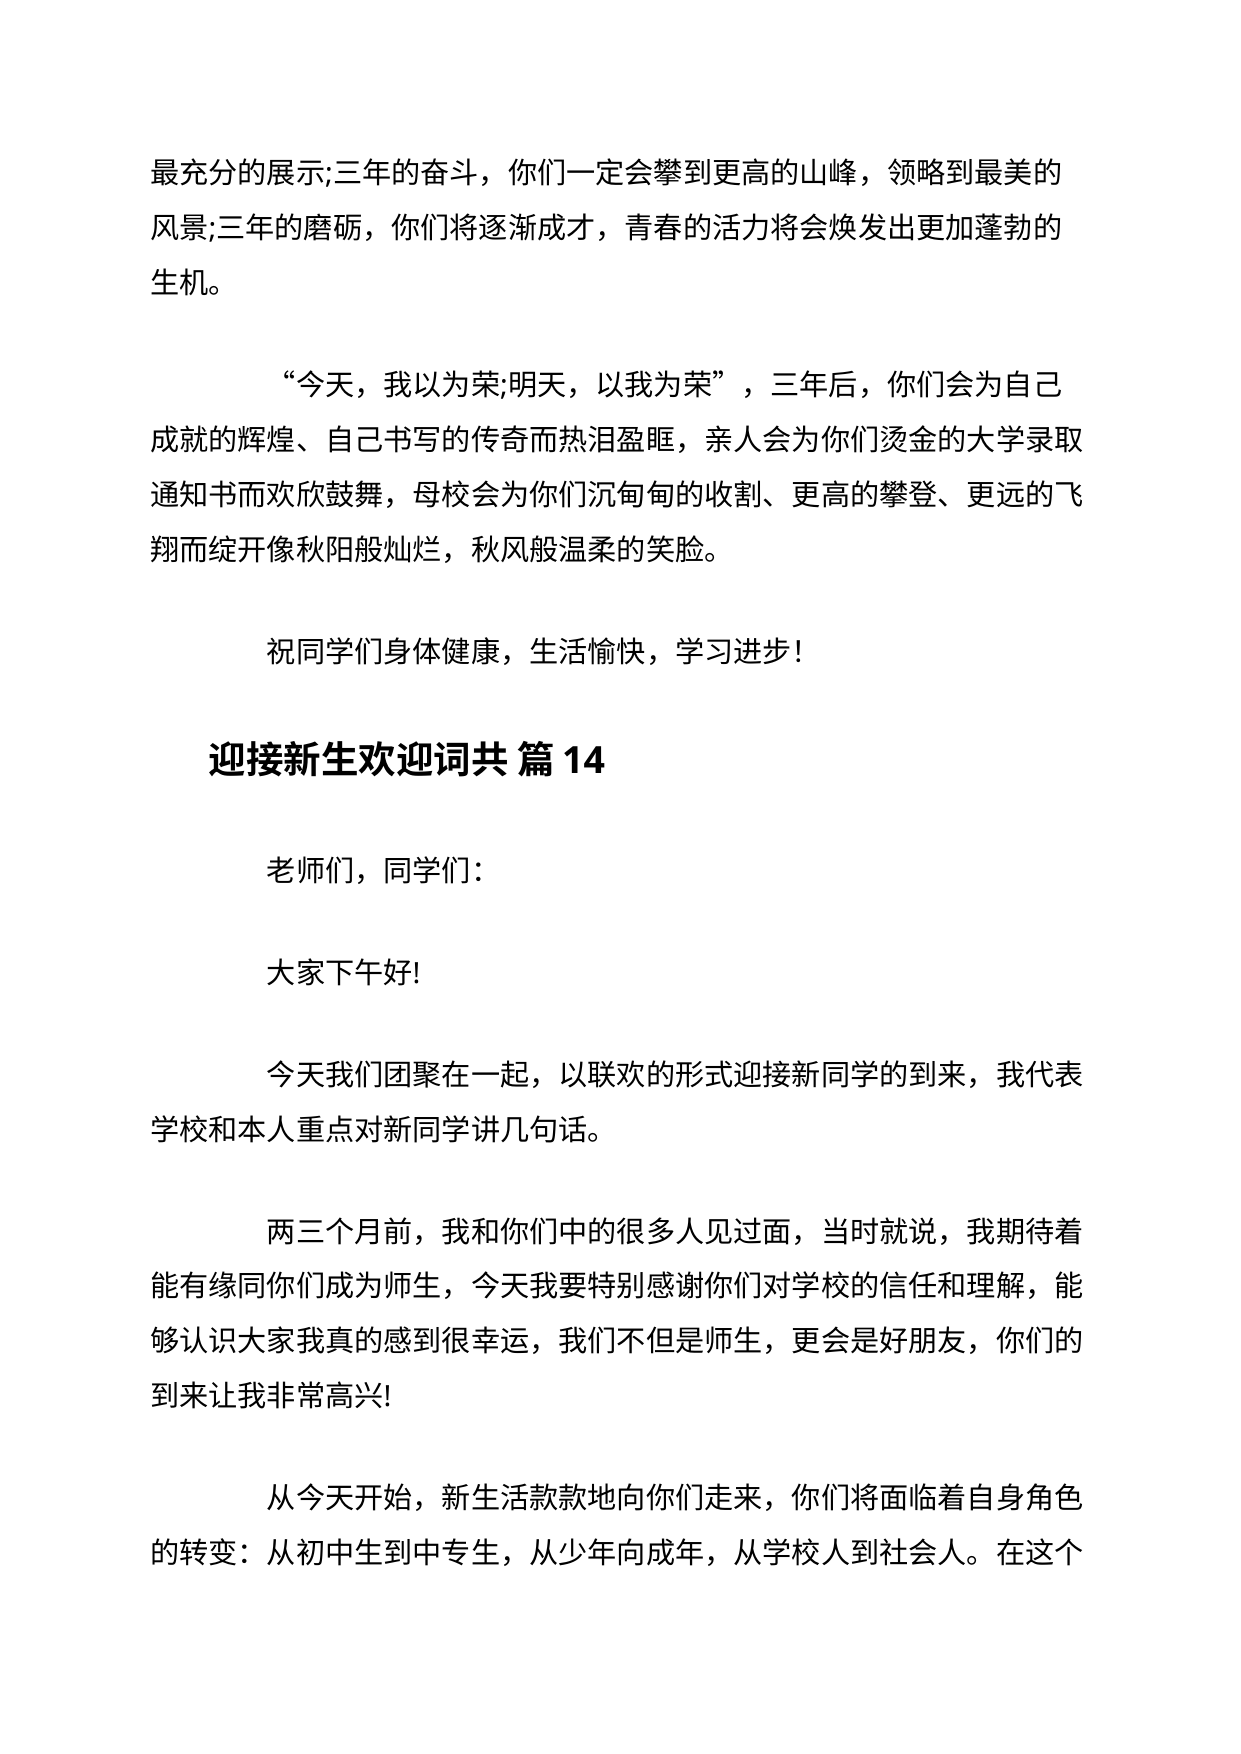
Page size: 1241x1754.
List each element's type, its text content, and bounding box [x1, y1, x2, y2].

text 今天我们团聚在一起，以联欢的形式迎接新同学的到来，我代表学校和本人重点对新同学讲几句话。 [150, 1051, 1090, 1149]
text 祝同学们身体健康，生活愉快，学习进步！ [150, 628, 1090, 671]
text “今天，我以为荣;明天，以我为荣”，三年后，你们会为自己成就的辉煌、自己书写的传奇而热泪盈眶，亲人会为你们烫金的大学录取通知书而欢欣鼓舞，母校会为你们沉甸甸的收割、更高的攀登、更远的飞翔而绽开像秋阳般灿烂，秋风般温柔的笑脸。 [150, 362, 1090, 569]
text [150, 150, 1090, 302]
text 老师们，同学们： [150, 848, 1090, 890]
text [150, 1475, 1090, 1572]
text 大家下午好! [150, 949, 1090, 992]
text 两三个月前，我和你们中的很多人见过面，当时就说，我期待着能有缘同你们成为师生，今天我要特别感谢你们对学校的信任和理解，能够认识大家我真的感到很幸运，我们不但是师生，更会是好朋友，你们的到来让我非常高兴! [150, 1208, 1090, 1415]
text 迎接新生欢迎词共 篇14 [150, 730, 1090, 784]
